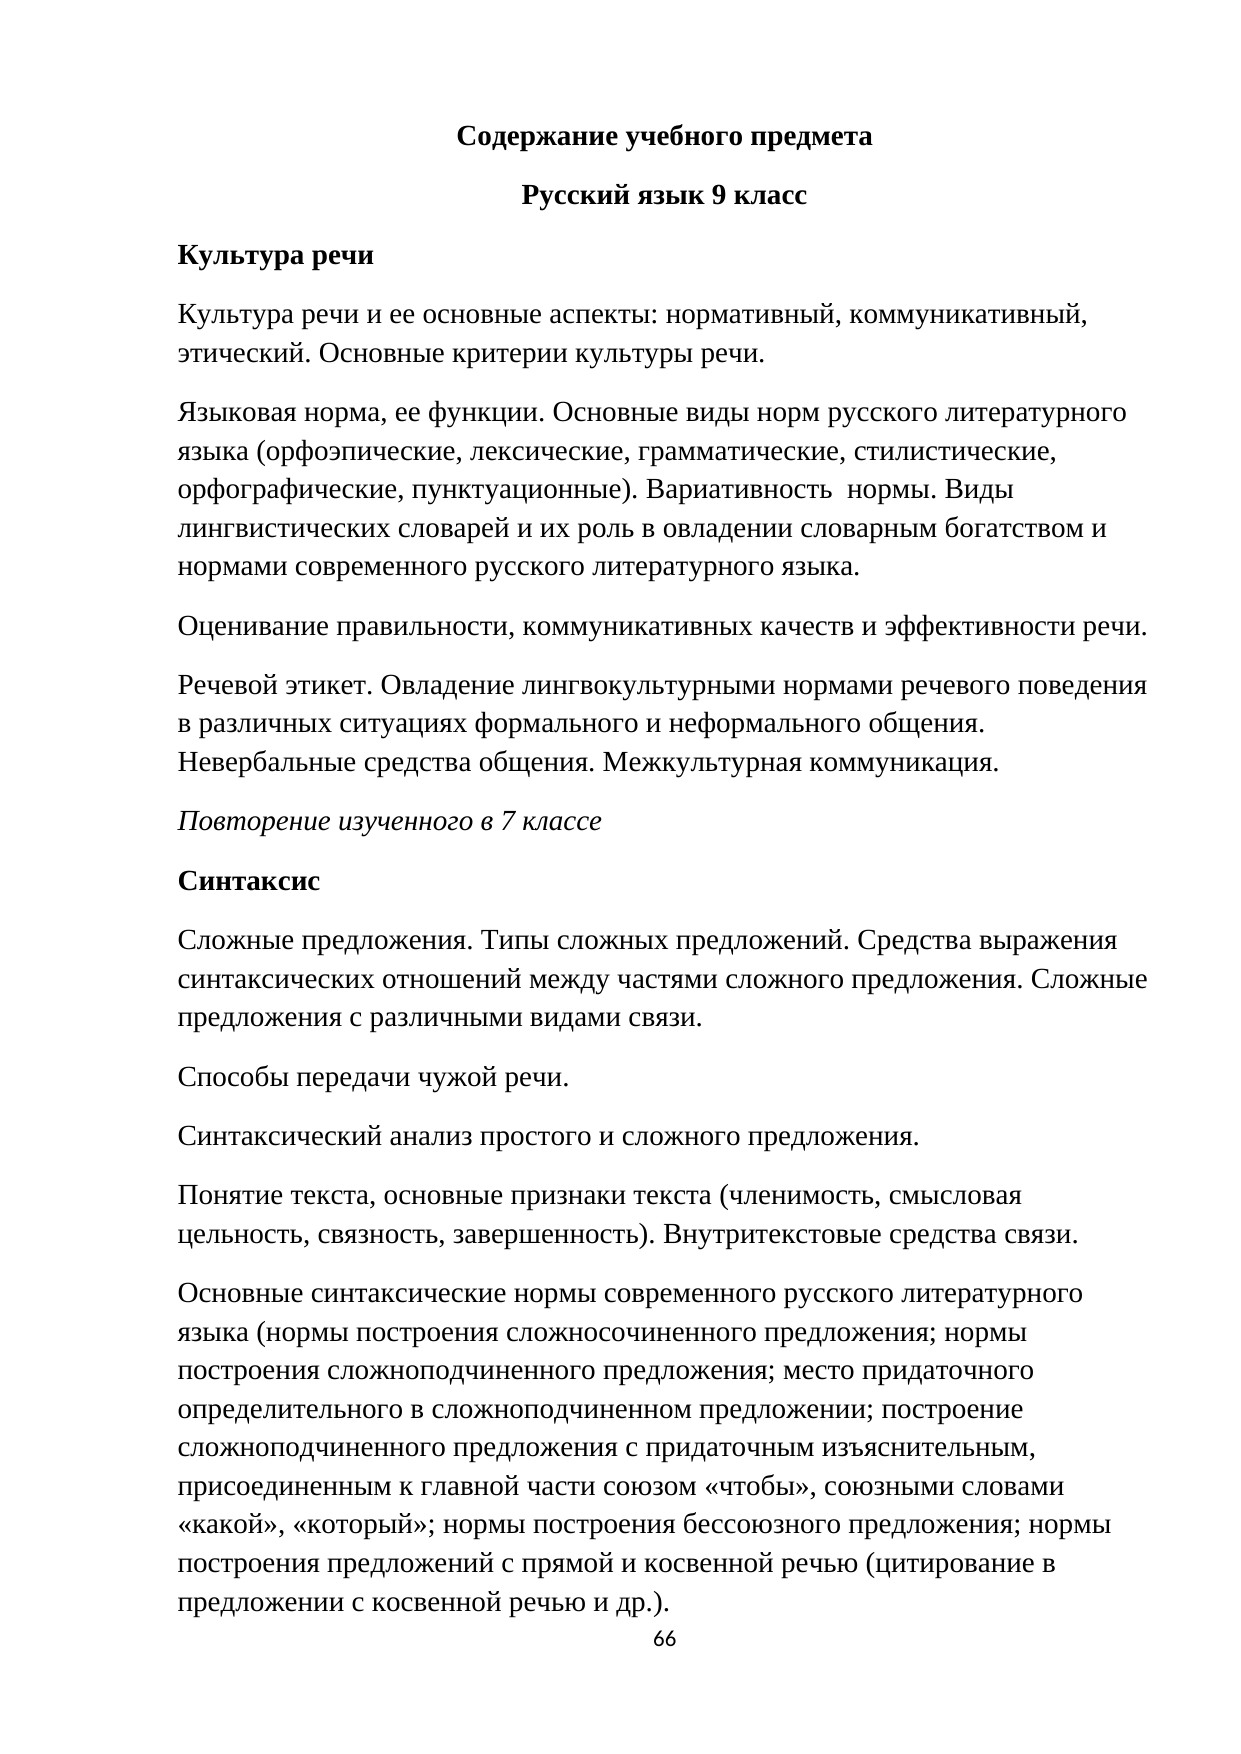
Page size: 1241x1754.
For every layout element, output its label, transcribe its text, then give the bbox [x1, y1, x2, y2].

text Способы передачи чужой речи. [177, 1059, 1152, 1092]
text Культура речи и ее основные аспекты: нормативный, коммуникативный, этический. Основные критерии культуры речи. [177, 296, 1152, 368]
text Культура речи [177, 237, 1152, 270]
text Синтаксический анализ простого и сложного предложения. [177, 1118, 1152, 1152]
text Русский язык 9 класс [177, 177, 1152, 211]
text Понятие текста, основные признаки текста (членимость, смысловая цельность, связность, завершенность). Внутритекстовые средства связи. [177, 1177, 1152, 1249]
text Содержание учебного предмета [177, 118, 1152, 152]
text Повторение изученного в 7 классе [177, 803, 1152, 837]
text Речевой этикет. Овладение лингвокультурными нормами речевого поведения в различных ситуациях формального и неформального общения. Невербальные средства общения. Межкультурная коммуникация. [177, 667, 1152, 778]
text Оценивание правильности, коммуникативных качеств и эффективности речи. [177, 608, 1152, 641]
text Основные синтаксические нормы современного русского литературного языка (нормы построения сложносочиненного предложения; нормы построения сложноподчиненного предложения; место придаточного определительного в сложноподчиненном предложении; построение сложноподчиненного предложения с придаточным изъяснительным, присоединенным к главной части союзом «чтобы», союзными словами «какой», «который»; нормы построения бессоюзного предложения; нормы построения предложений с прямой и косвенной речью (цитирование в предложении с косвенной речью и др.). [177, 1275, 1152, 1617]
text Сложные предложения. Типы сложных предложений. Средства выражения синтаксических отношений между частями сложного предложения. Сложные предложения с различными видами связи. [177, 922, 1152, 1033]
text Синтаксис [177, 863, 1152, 896]
text Языковая норма, ее функции. Основные виды норм русского литературного языка (орфоэпические, лексические, грамматические, стилистические, орфографические, пунктуационные). Вариативность нормы. Виды лингвистических словарей и их роль в овладении словарным богатством и нормами современного русского литературного языка. [177, 394, 1152, 582]
